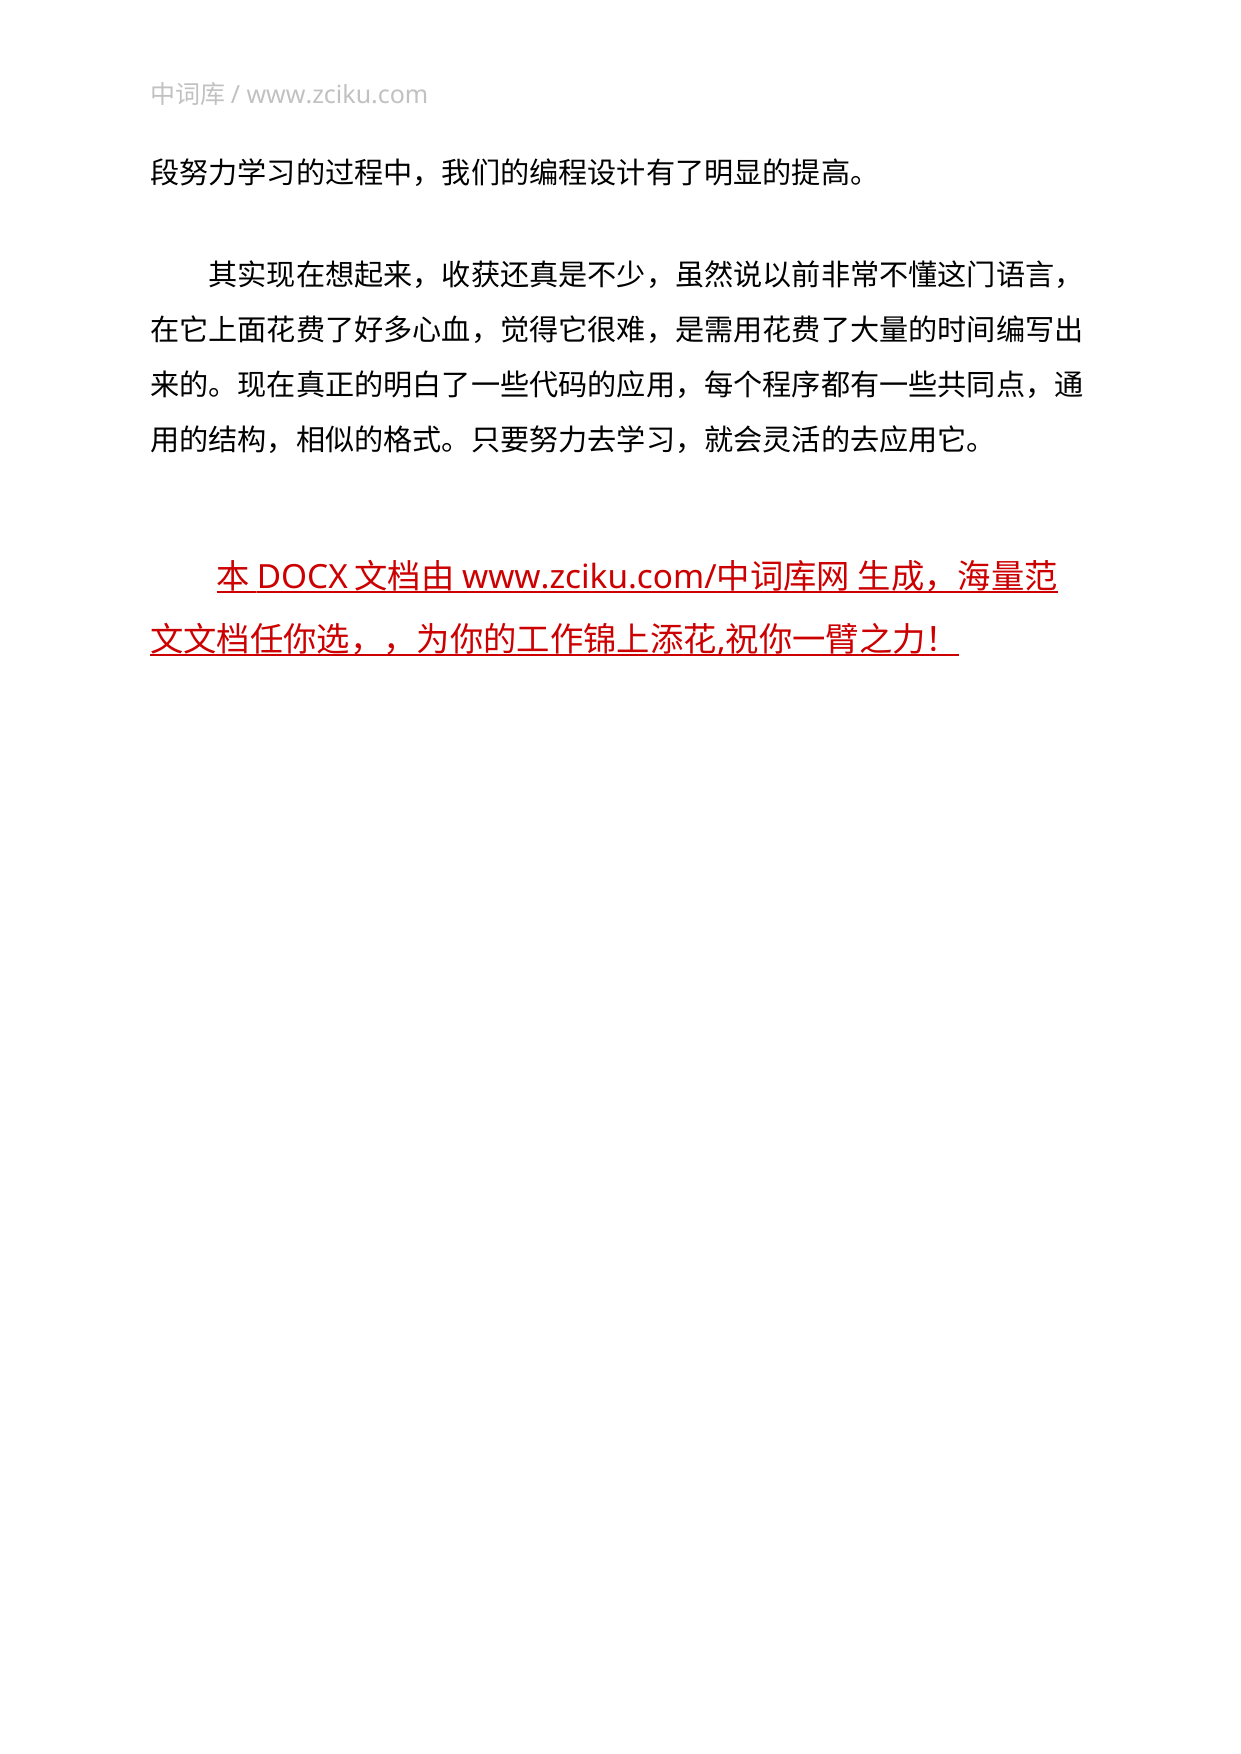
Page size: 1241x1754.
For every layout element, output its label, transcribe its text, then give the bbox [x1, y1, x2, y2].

text 本DOCX文档由 www.zciku.com/中词库网 生成，海量范文文档任你选，，为你的工作锦上添花,祝你一臂之力！ [150, 549, 1090, 661]
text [150, 150, 1090, 192]
text 其实现在想起来，收获还真是不少，虽然说以前非常不懂这门语言，在它上面花费了好多心血，觉得它很难，是需用花费了大量的时间编写出来的。现在真正的明白了一些代码的应用，每个程序都有一些共同点，通用的结构，相似的格式。只要努力去学习，就会灵活的去应用它。 [150, 252, 1090, 459]
